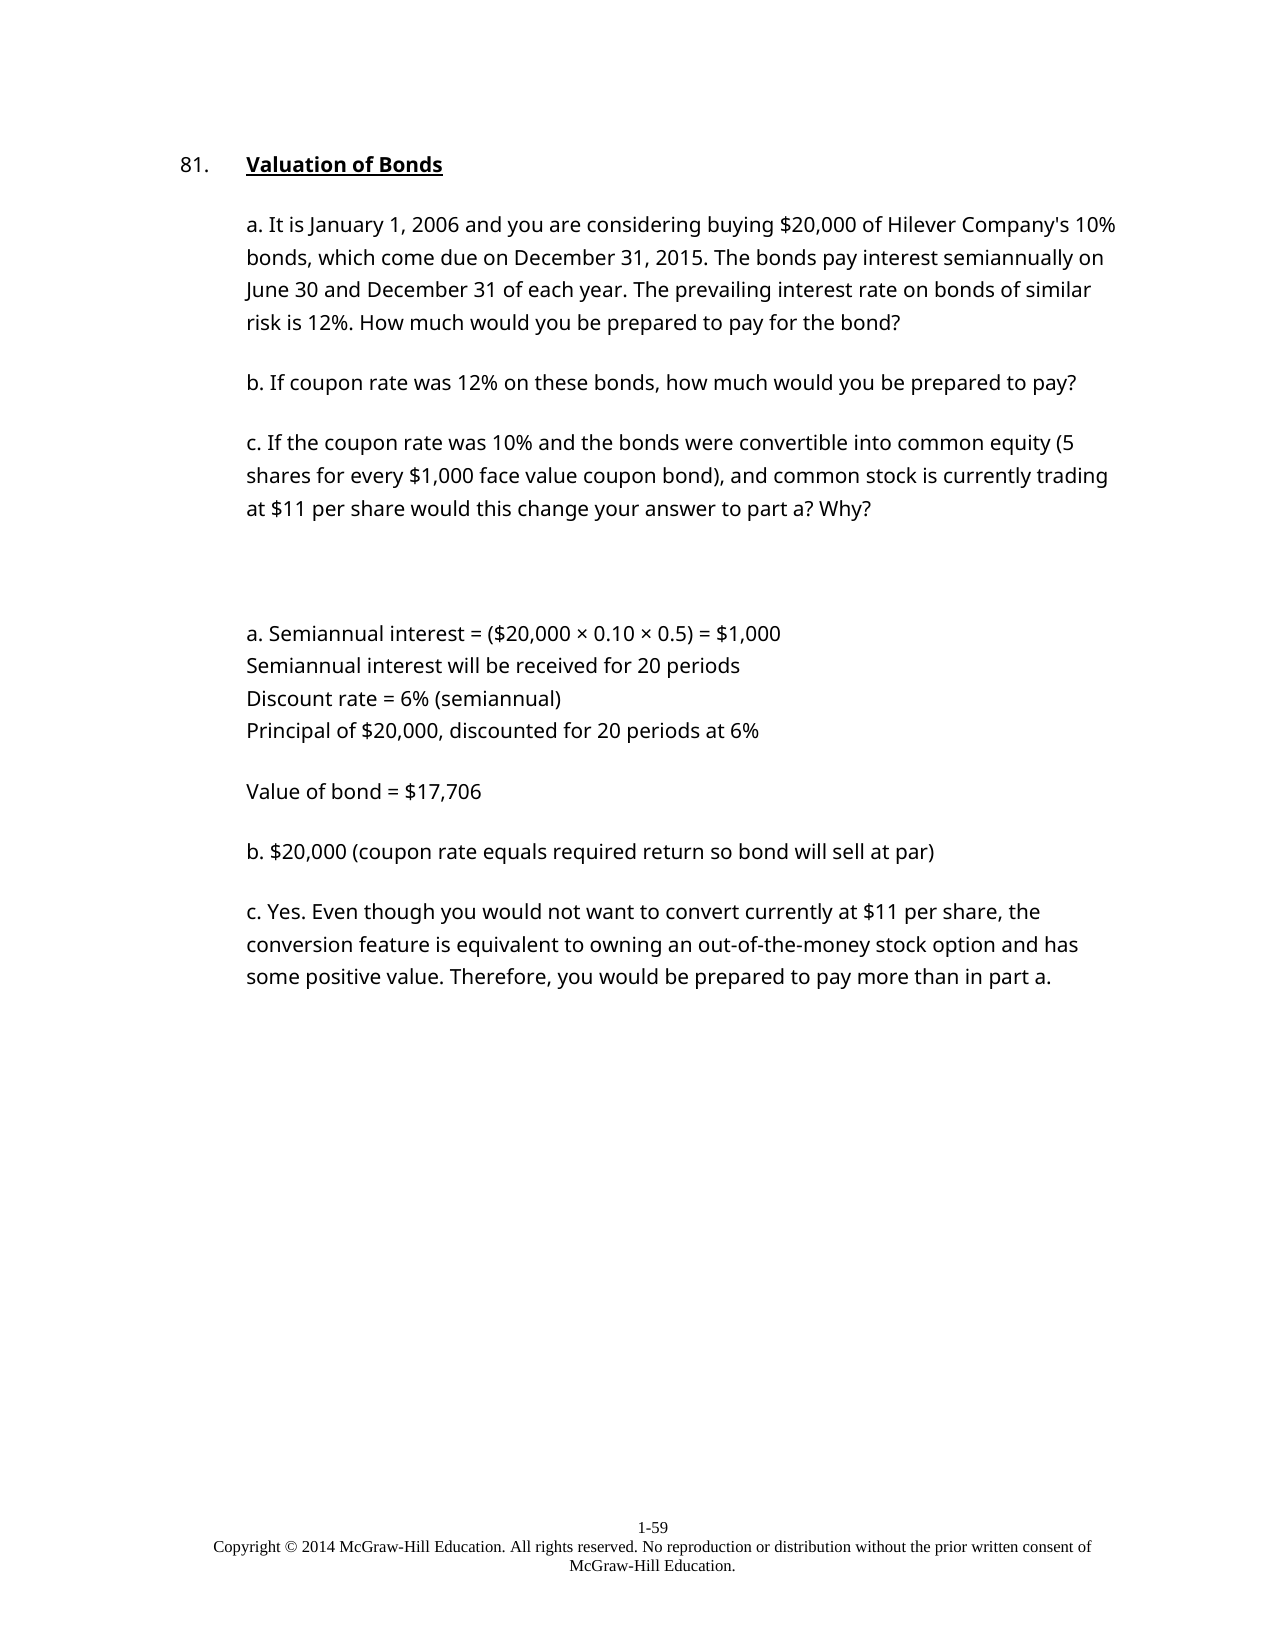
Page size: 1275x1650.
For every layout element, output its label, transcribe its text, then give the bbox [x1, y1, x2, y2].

table_header Valuation of Bonds a. It is January 1, 2006 and you are considering buying $20,000 of Hilever Company's 10% bonds, which come due on December 31, 2015. The bonds pay interest semiannually on June 30 and December 31 of each year. The prevailing interest rate on bonds of similar risk is 12%. How much would you be prepared to pay for the bond? b. If coupon rate was 12% on these bonds, how much would you be prepared to pay? c. If the coupon rate was 10% and the bonds were convertible into common equity (5 shares for every $1,000 face value coupon bond), and common stock is currently trading at $11 per share would this change your answer to part a? Why? a. Semiannual interest = ($20,000 × 0.10 × 0.5) = $1,000 Semiannual interest will be received for 20 periods Discount rate = 6% (semiannual) Principal of $20,000, discounted for 20 periods at 6% Value of bond = $17,706 b. $20,000 (coupon rate equals required return so bond will sell at par) c. Yes. Even though you would not want to convert currently at $11 per share, the conversion feature is equivalent to owning an out-of-the-money stock option and has some positive value. Therefore, you would be prepared to pay more than in part a. [246, 150, 1125, 1022]
table_header 81. [180, 150, 246, 1022]
